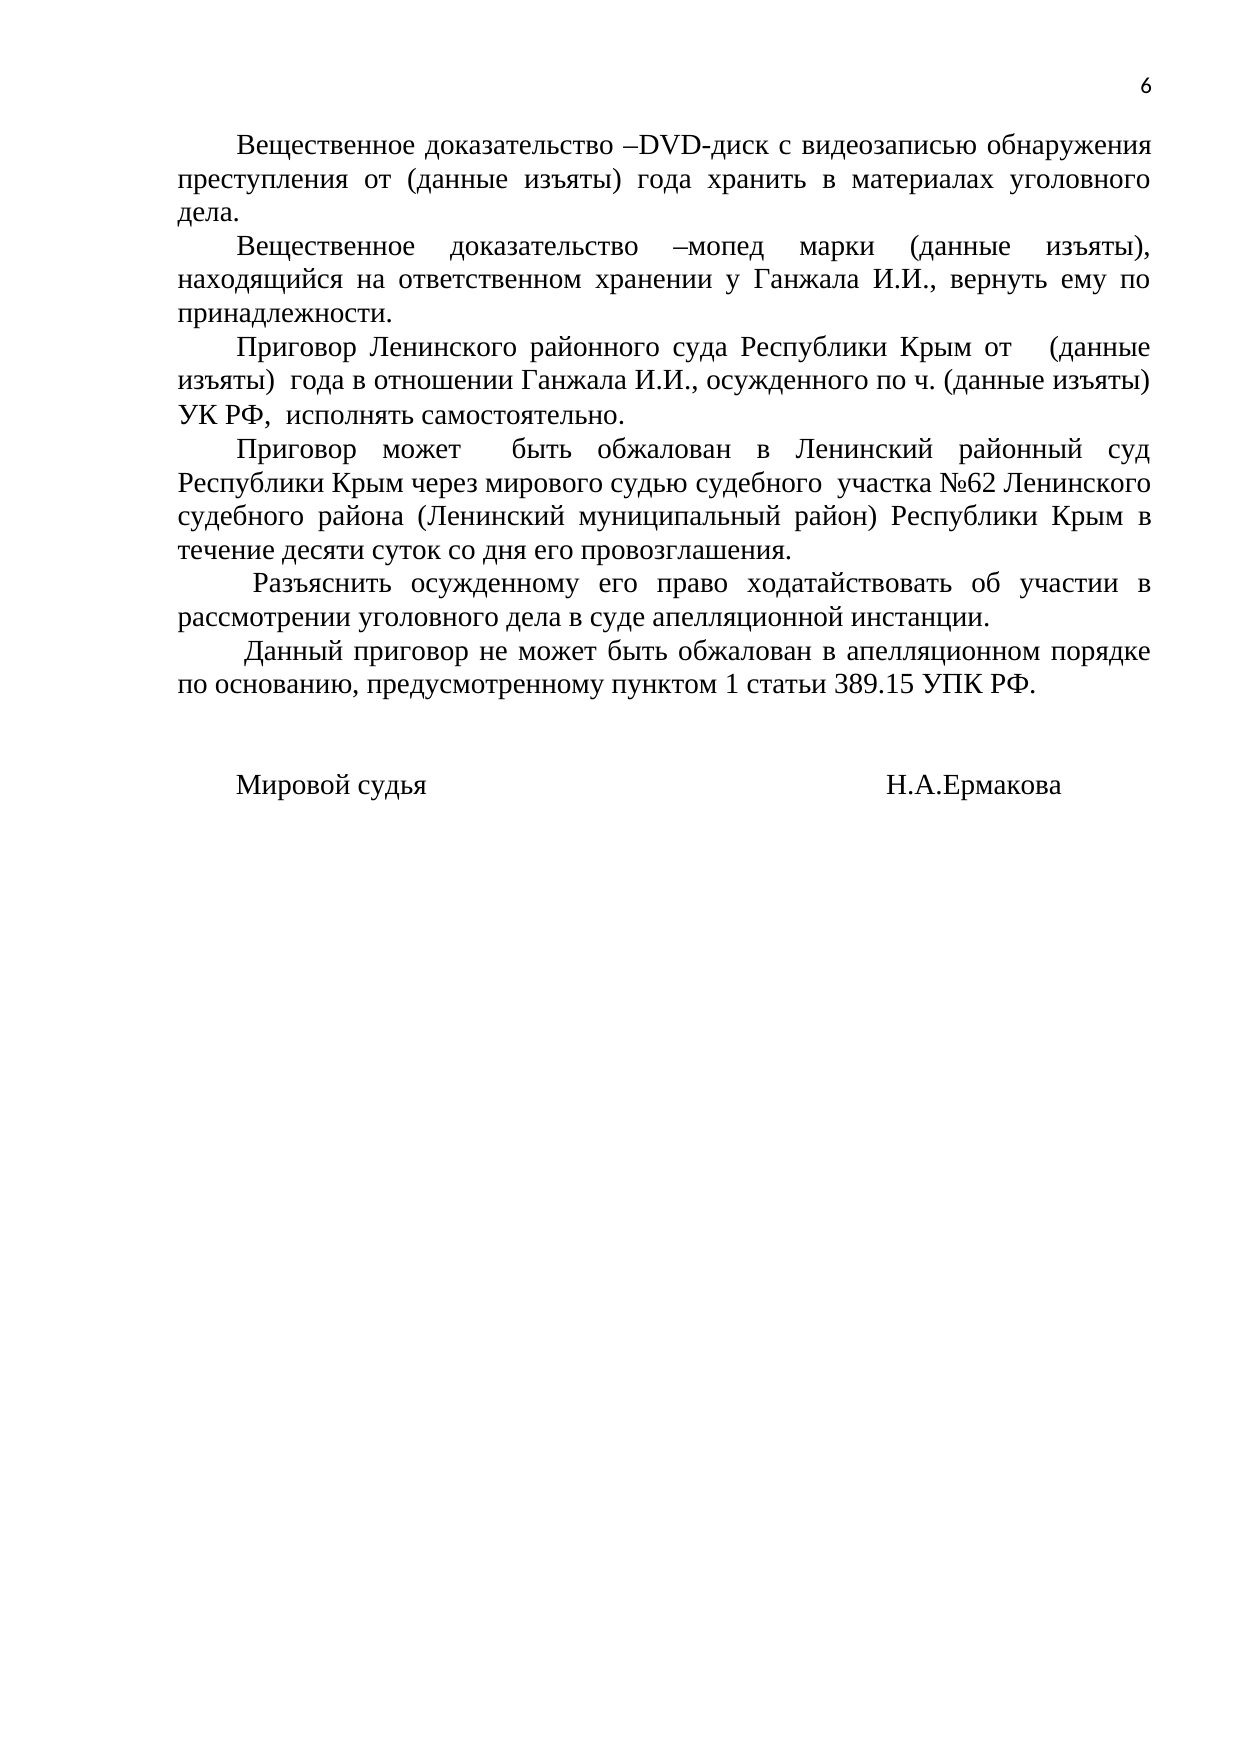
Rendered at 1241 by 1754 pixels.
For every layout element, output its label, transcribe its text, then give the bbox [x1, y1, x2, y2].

text Вещественное доказательство –мопед марки (данные изъяты), находящийся на ответственном хранении у Ганжала И.И., вернуть ему по принадлежности. [177, 228, 1152, 329]
text Данный приговор не может быть обжалован в апелляционном порядке по основанию, предусмотренному пунктом 1 статьи 389.15 УПК РФ. [177, 633, 1152, 700]
text Приговор может быть обжалован в Ленинский районный суд Республики Крым через мирового судью судебного участка №62 Ленинского судебного района (Ленинский муниципальный район) Республики Крым в течение десяти суток со дня его провозглашения. [177, 431, 1152, 566]
text Вещественное доказательство –DVD-диск с видеозаписью обнаружения преступления от (данные изъяты) года хранить в материалах уголовного дела. [177, 127, 1152, 228]
text Приговор Ленинского районного суда Республики Крым от (данные изъяты) года в отношении Ганжала И.И., осужденного по ч. (данные изъяты) УК РФ, исполнять самостоятельно. [177, 329, 1152, 431]
text Разъяснить осужденному его право ходатайствовать об участии в рассмотрении уголовного дела в суде апелляционной инстанции. [177, 566, 1152, 633]
text Мировой судья Н.А.Ермакова [177, 767, 1152, 800]
